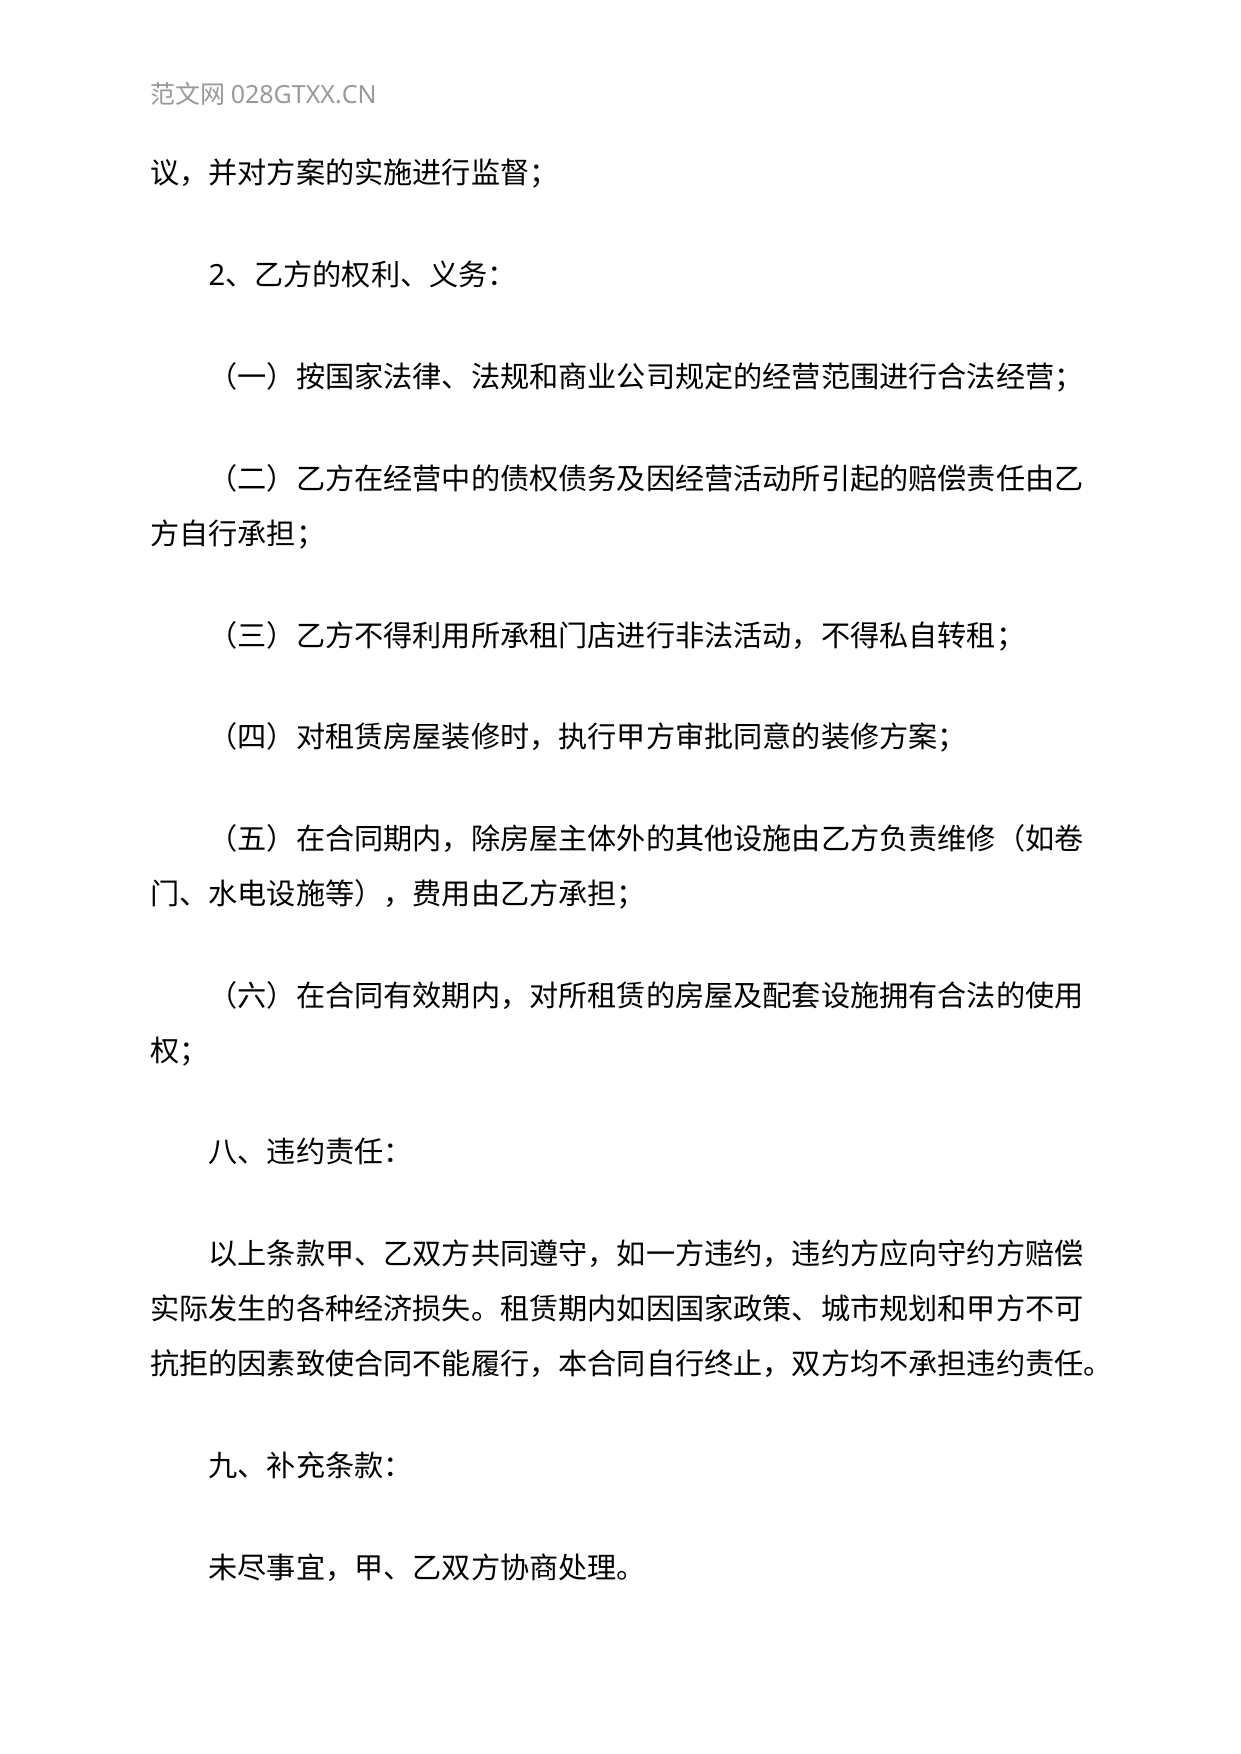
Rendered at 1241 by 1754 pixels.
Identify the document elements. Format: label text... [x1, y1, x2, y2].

text （一）按国家法律、法规和商业公司规定的经营范围进行合法经营； [150, 354, 1090, 396]
text （三）乙方不得利用所承租门店进行非法活动，不得私自转租； [150, 612, 1090, 654]
text 2、乙方的权利、义务： [150, 252, 1090, 294]
text 未尽事宜，甲、乙双方协商处理。 [150, 1544, 1090, 1586]
text （五）在合同期内，除房屋主体外的其他设施由乙方负责维修（如卷门、水电设施等），费用由乙方承担； [150, 816, 1090, 913]
text 八、违约责任： [150, 1129, 1090, 1171]
text 以上条款甲、乙双方共同遵守，如一方违约，违约方应向守约方赔偿实际发生的各种经济损失。租赁期内如因国家政策、城市规划和甲方不可抗拒的因素致使合同不能履行，本合同自行终止，双方均不承担违约责任。 [150, 1231, 1090, 1383]
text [150, 150, 1090, 192]
text （四）对租赁房屋装修时，执行甲方审批同意的装修方案； [150, 714, 1090, 756]
text 九、补充条款： [150, 1442, 1090, 1485]
text （二）乙方在经营中的债权债务及因经营活动所引起的赔偿责任由乙方自行承担； [150, 456, 1090, 553]
text （六）在合同有效期内，对所租赁的房屋及配套设施拥有合法的使用权； [150, 972, 1090, 1069]
